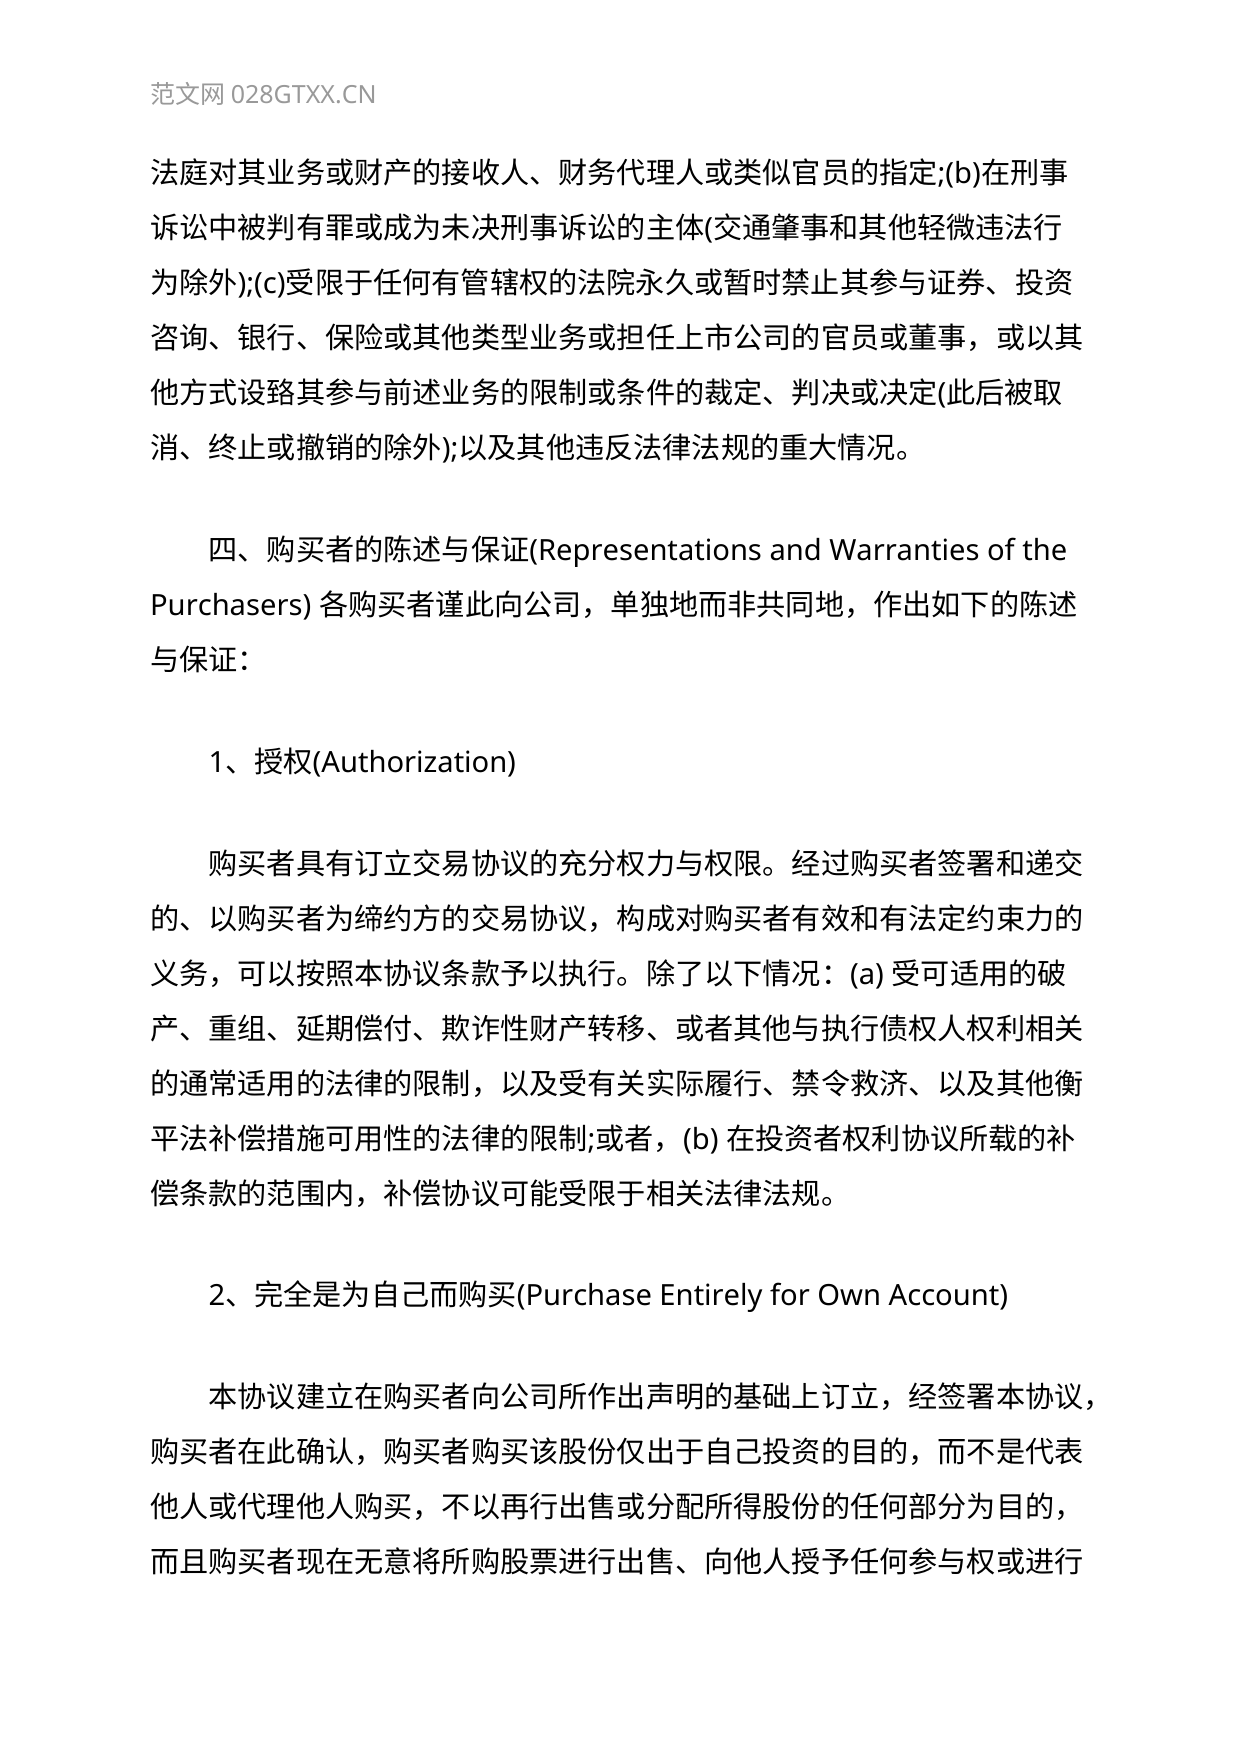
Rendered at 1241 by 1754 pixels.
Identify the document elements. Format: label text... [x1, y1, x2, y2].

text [150, 150, 1090, 467]
text 四、购买者的陈述与保证(Representations and Warranties of the Purchasers) 各购买者谨此向公司，单独地而非共同地，作出如下的陈述与保证： [150, 527, 1090, 679]
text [150, 1374, 1090, 1581]
text 1、授权(Authorization) [150, 739, 1090, 781]
text 购买者具有订立交易协议的充分权力与权限。经过购买者签署和递交的、以购买者为缔约方的交易协议，构成对购买者有效和有法定约束力的义务，可以按照本协议条款予以执行。除了以下情况：(a) 受可适用的破产、重组、延期偿付、欺诈性财产转移、或者其他与执行债权人权利相关的通常适用的法律的限制，以及受有关实际履行、禁令救济、以及其他衡平法补偿措施可用性的法律的限制;或者，(b) 在投资者权利协议所载的补偿条款的范围内，补偿协议可能受限于相关法律法规。 [150, 841, 1090, 1212]
text 2、完全是为自己而购买(Purchase Entirely for Own Account) [150, 1272, 1090, 1314]
